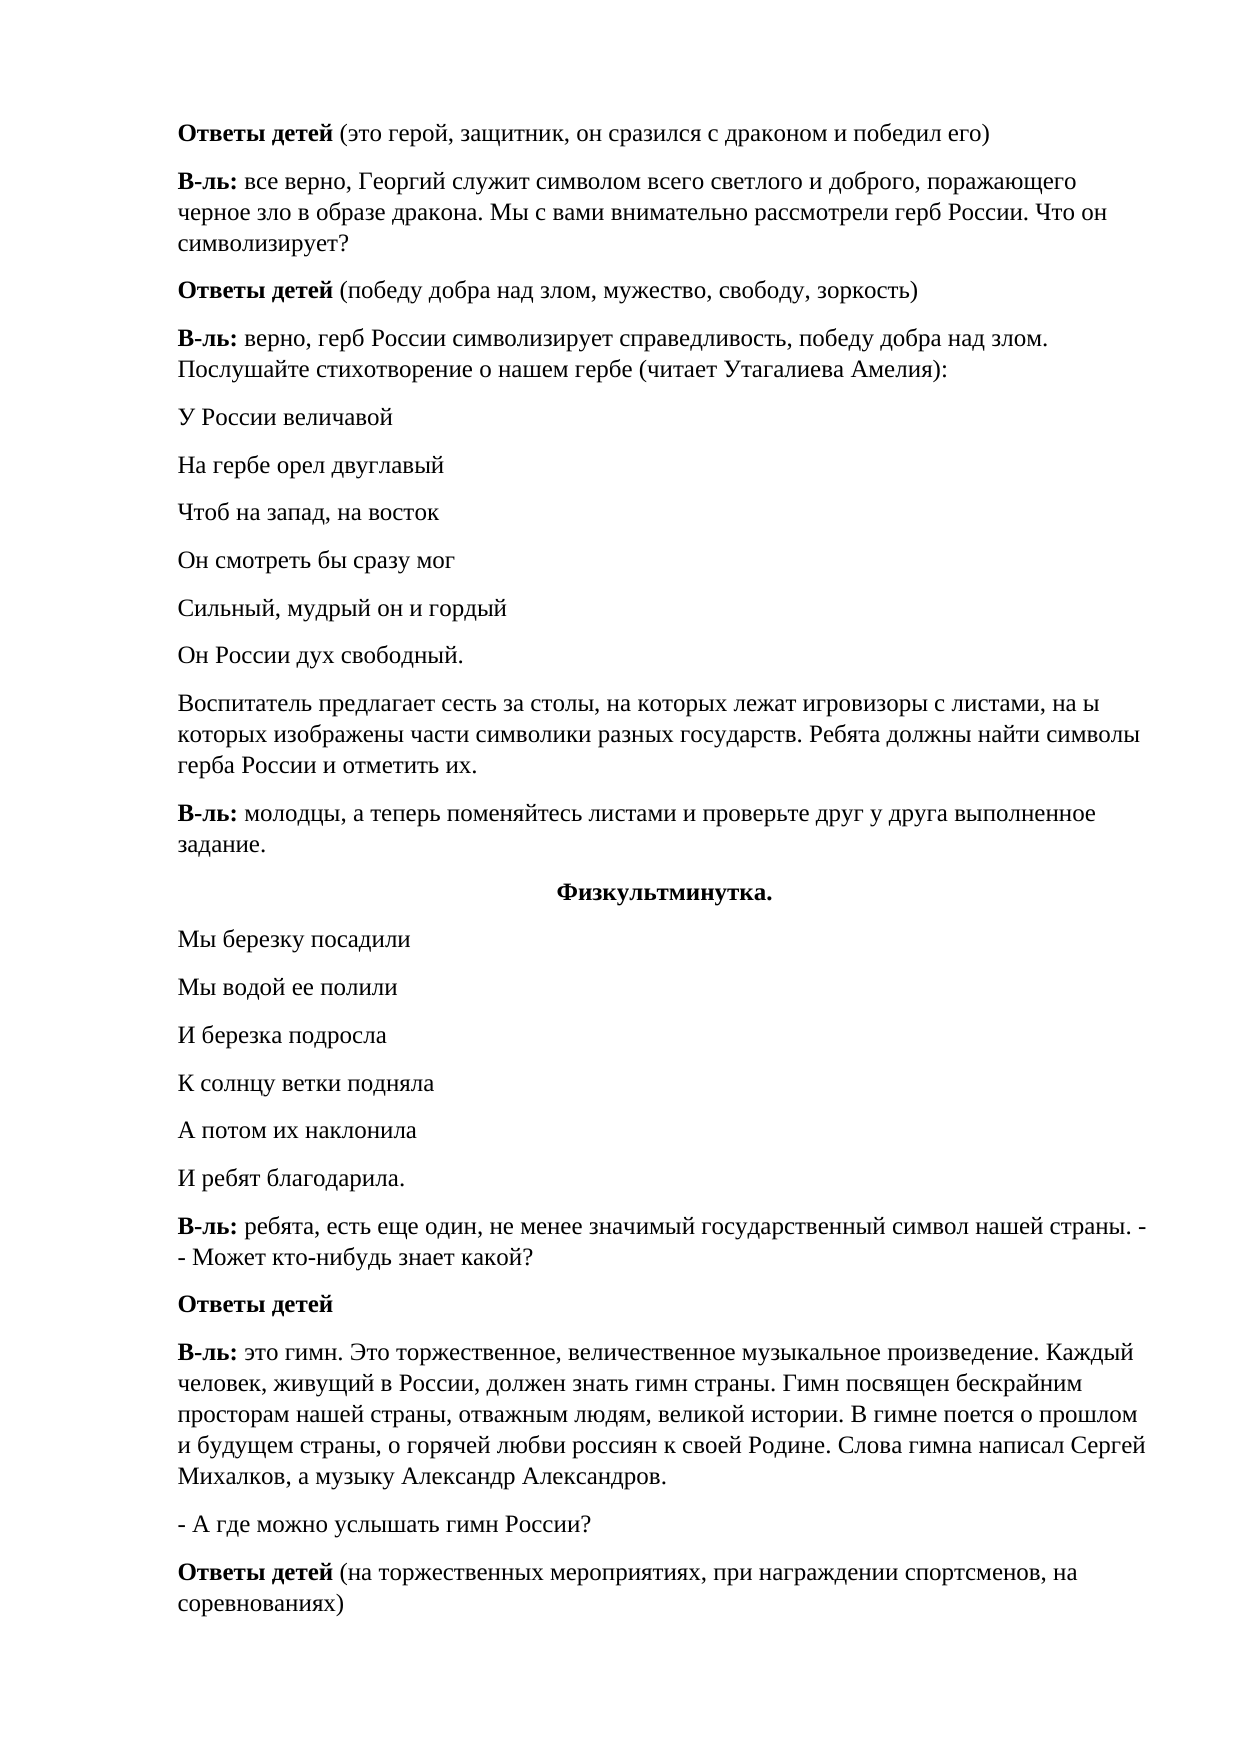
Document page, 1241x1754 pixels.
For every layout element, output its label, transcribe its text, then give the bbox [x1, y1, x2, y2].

text И березка подросла [177, 1020, 1152, 1049]
text А потом их наклонила [177, 1115, 1152, 1144]
text И ребят благодарила. [177, 1163, 1152, 1192]
text На гербе орел двуглавый [177, 450, 1152, 478]
text Воспитатель предлагает сесть за столы, на которых лежат игровизоры с листами, на ы которых изображены части символики разных государств. Ребята должны найти символы герба России и отметить их. [177, 688, 1152, 779]
text Физкультминутка. [177, 877, 1152, 906]
text У России величавой [177, 402, 1152, 431]
text Он смотреть бы сразу мог [177, 545, 1152, 574]
text Мы березку посадили [177, 924, 1152, 953]
text Ответы детей (победу добра над злом, мужество, свободу, зоркость) [177, 276, 1152, 304]
text Ответы детей (на торжественных мероприятиях, при награждении спортсменов, на соревнованиях) [177, 1557, 1152, 1617]
text В-ль: верно, герб России символизирует справедливость, победу добра над злом. Послушайте стихотворение о нашем гербе (читает Утагалиева Амелия): [177, 323, 1152, 383]
text В-ль: ребята, есть еще один, не менее значимый государственный символ нашей страны. - - Может кто-нибудь знает какой? [177, 1211, 1152, 1271]
text Чтоб на запад, на восток [177, 497, 1152, 526]
text Сильный, мудрый он и гордый [177, 593, 1152, 622]
text В-ль: молодцы, а теперь поменяйтесь листами и проверьте друг у друга выполненное задание. [177, 798, 1152, 858]
text Ответы детей (это герой, защитник, он сразился с драконом и победил его) [177, 118, 1152, 147]
text - А где можно услышать гимн России? [177, 1509, 1152, 1538]
text В-ль: это гимн. Это торжественное, величественное музыкальное произведение. Каждый человек, живущий в России, должен знать гимн страны. Гимн посвящен бескрайним просторам нашей страны, отважным людям, великой истории. В гимне поется о прошлом и будущем страны, о горячей любви россиян к своей Родине. Слова гимна написал Сергей Михалков, а музыку Александр Александров. [177, 1337, 1152, 1490]
text Мы водой ее полили [177, 972, 1152, 1001]
text К солнцу ветки подняла [177, 1068, 1152, 1096]
text В-ль: все верно, Георгий служит символом всего светлого и доброго, поражающего черное зло в образе дракона. Мы с вами внимательно рассмотрели герб России. Что он символизирует? [177, 166, 1152, 257]
text Он России дух свободный. [177, 641, 1152, 669]
text Ответы детей [177, 1289, 1152, 1318]
